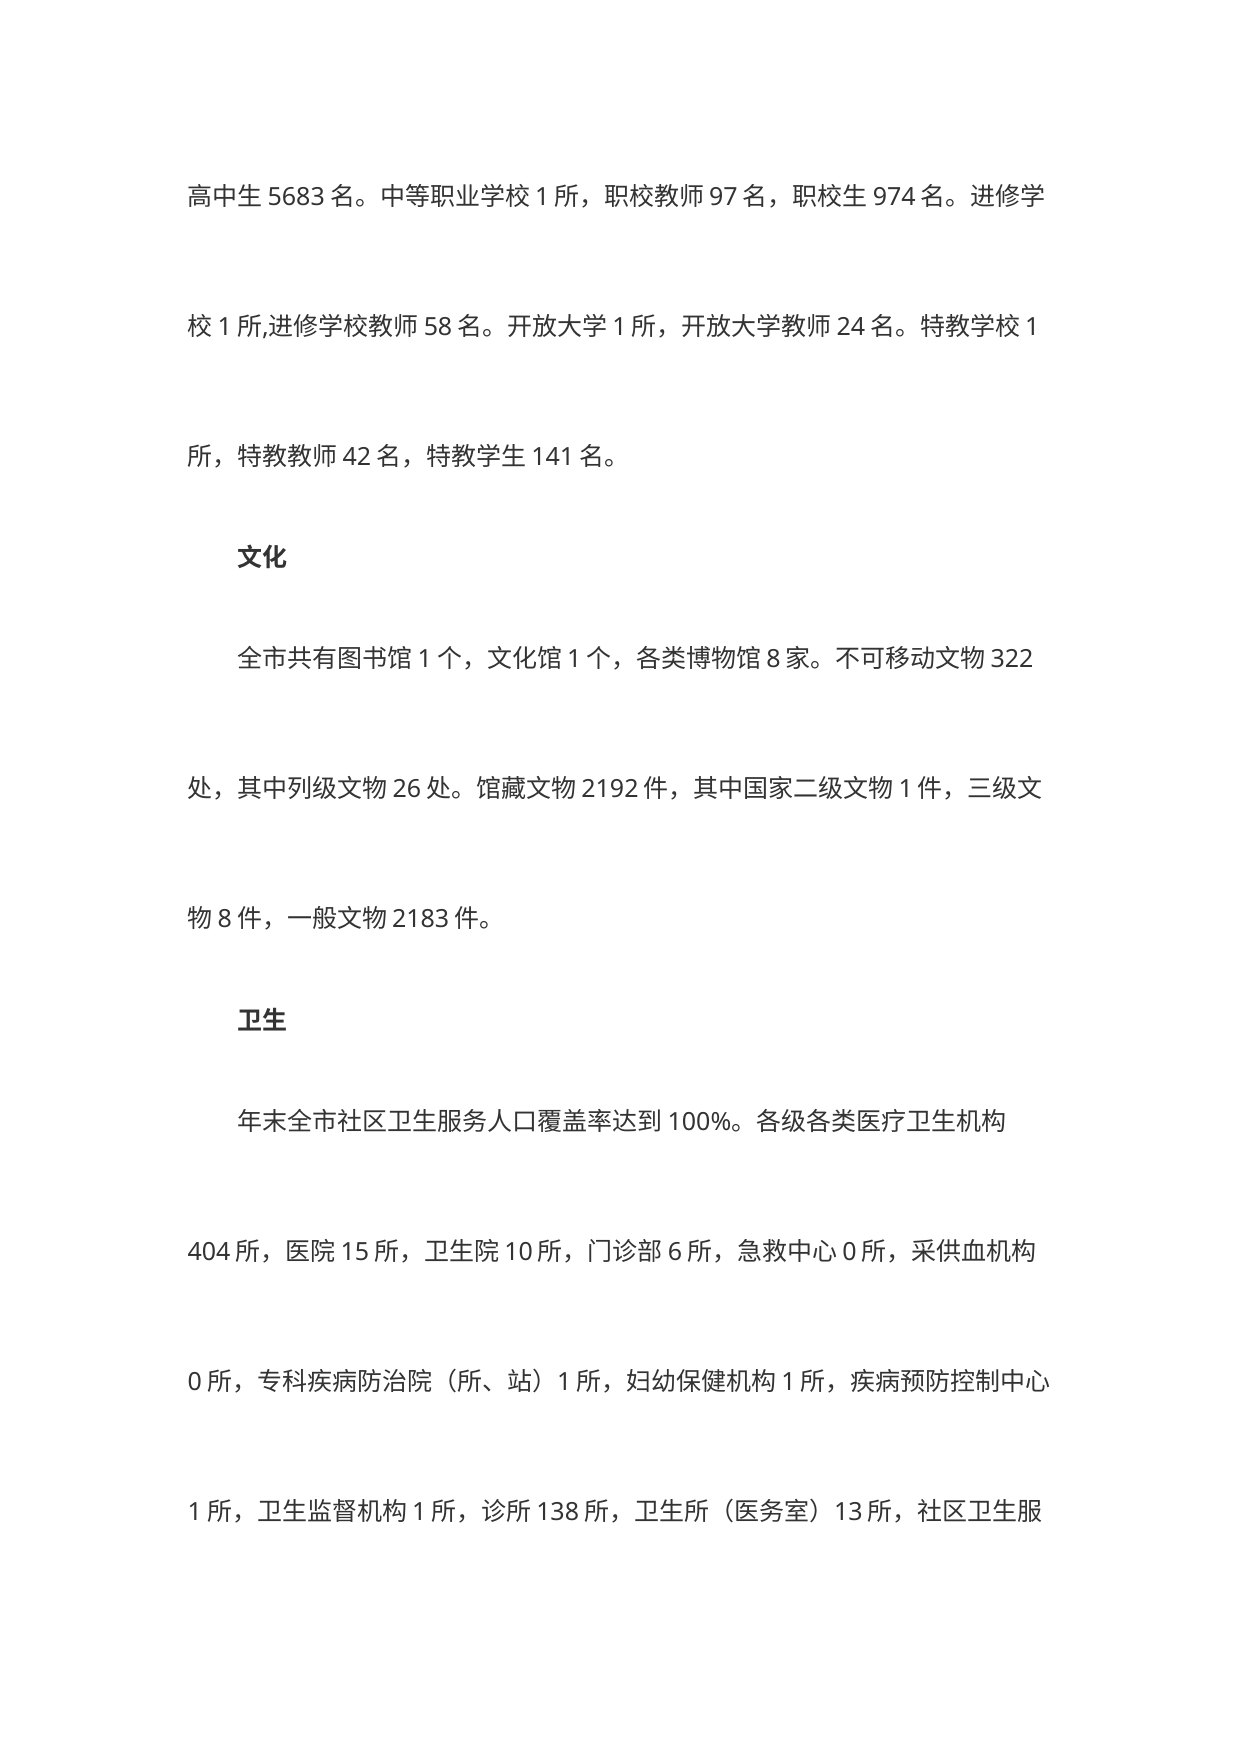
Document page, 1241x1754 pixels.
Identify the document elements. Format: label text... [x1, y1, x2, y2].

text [187, 1087, 1053, 1542]
text 文化 [187, 523, 1053, 588]
text 卫生 [187, 986, 1053, 1051]
text 全市共有图书馆1个，文化馆1个，各类博物馆8家。不可移动文物322处，其中列级文物26处。馆藏文物2192件，其中国家二级文物1件，三级文物8件，一般文物2183件。 [187, 624, 1053, 949]
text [187, 162, 1053, 487]
